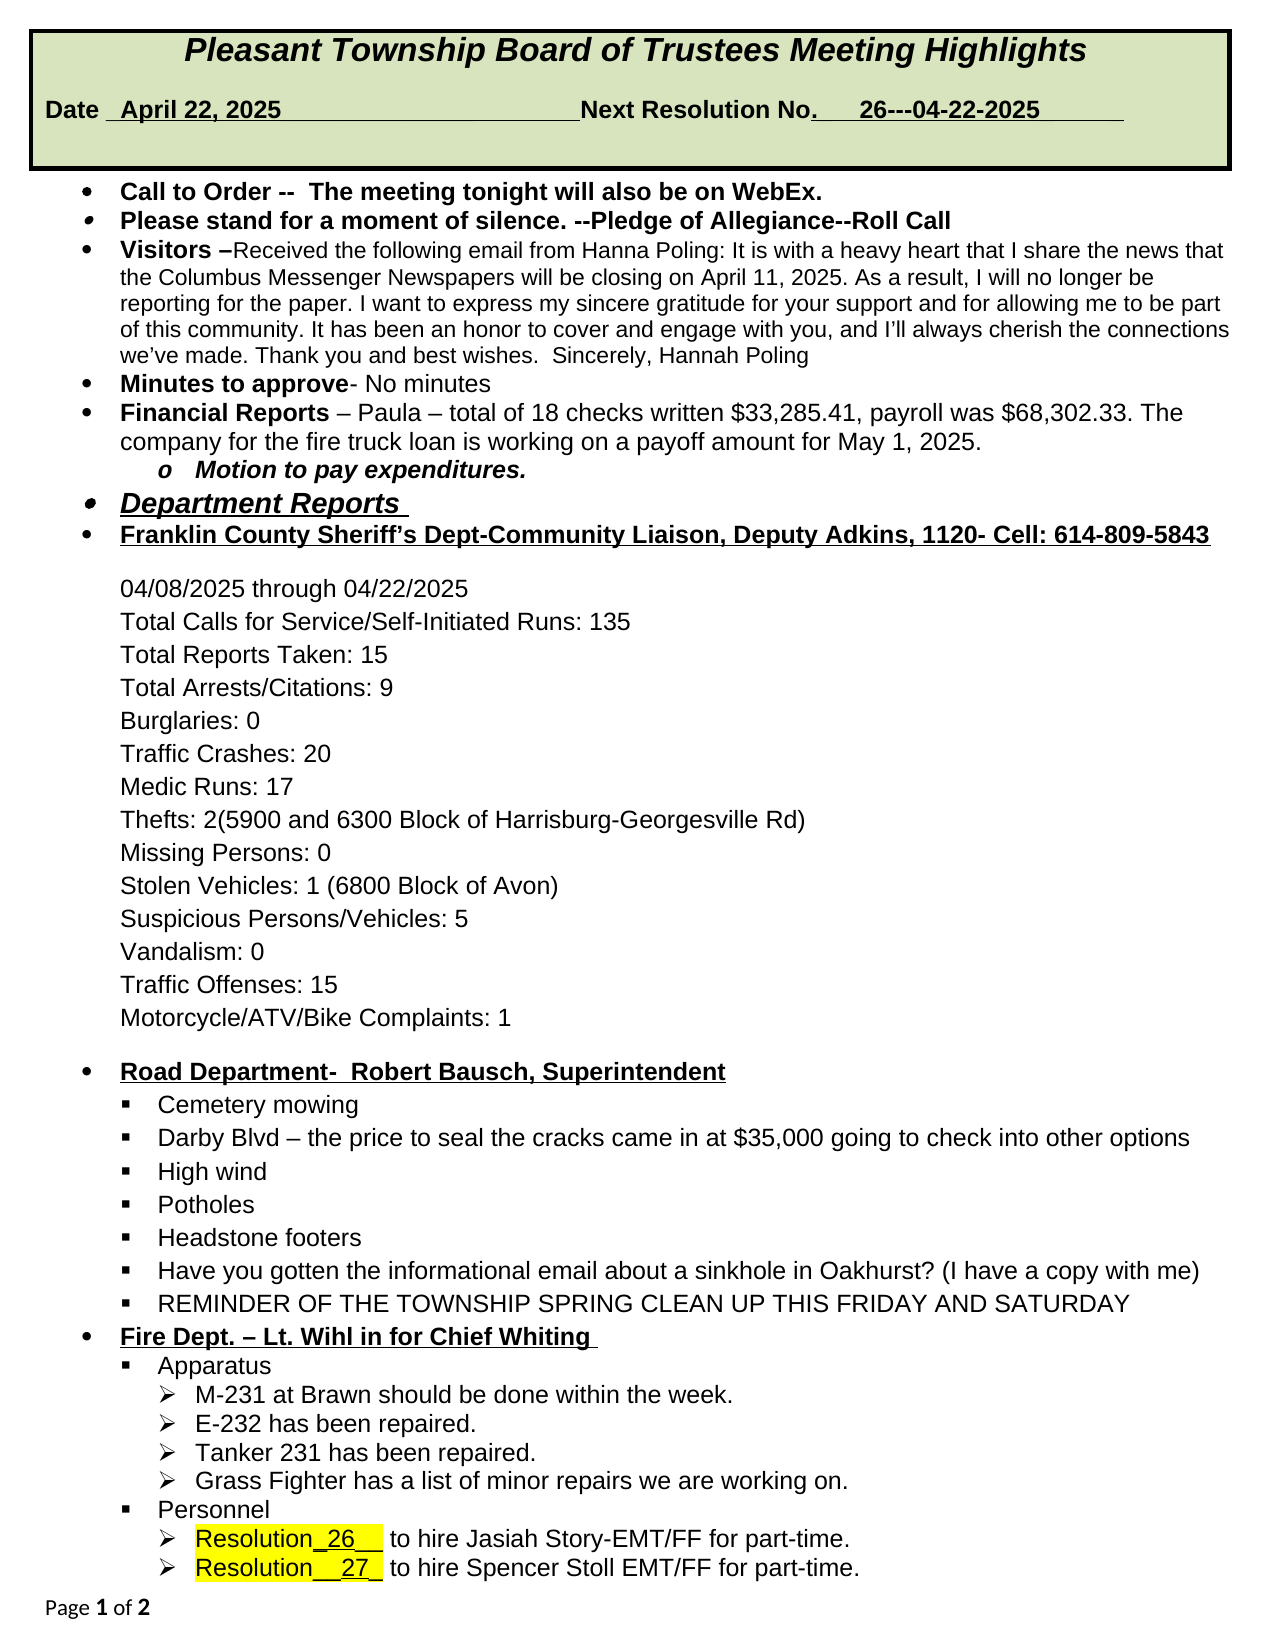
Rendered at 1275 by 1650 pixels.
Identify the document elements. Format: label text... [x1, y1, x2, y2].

list Road Department- Robert Bausch, Superintendent [82, 1057, 1230, 1086]
text Stolen Vehicles: 1 (6800 Block of Avon) [120, 871, 1230, 900]
text Medic Runs: 17 [120, 772, 1230, 801]
text Burglaries: 0 [120, 706, 1230, 735]
list Please stand for a moment of silence. --Pledge of Allegiance--Roll Call [82, 206, 1230, 234]
list E-232 has been repaired. [157, 1409, 1230, 1437]
text Motorcycle/ATV/Bike Complaints: 1 [120, 1003, 1230, 1032]
list Call to Order -- The meeting tonight will also be on WebEx. [82, 177, 1230, 206]
list Apparatus [120, 1351, 1230, 1380]
text Traffic Crashes: 20 [120, 739, 1230, 768]
list Franklin County Sheriff’s Dept-Community Liaison, Deputy Adkins, 1120- Cell: 614-809-5843 [82, 520, 1230, 549]
text Total Reports Taken: 15 [120, 640, 1230, 669]
list Tanker 231 has been repaired. [157, 1437, 1230, 1466]
list Darby Blvd – the price to seal the cracks came in at $35,000 going to check into other options [120, 1123, 1230, 1152]
list Fire Dept. – Lt. Wihl in for Chief Whiting [82, 1322, 1230, 1351]
list Financial Reports – Paula – total of 18 checks written $33,285.41, payroll was $68,302.33. The company for the fire truck loan is working on a payoff amount for May 1, 2025. [82, 398, 1230, 455]
list Visitors –Received the following email from Hanna Poling: It is with a heavy heart that I share the news that the Columbus Messenger Newspapers will be closing on April 11, 2025. As a result, I will no longer be reporting for the paper. I want to express my sincere gratitude for your support and for allowing me to be part of this community. It has been an honor to cover and engage with you, and I’ll always cherish the connections we’ve made. Thank you and best wishes. Sincerely, Hannah Poling [82, 234, 1230, 369]
list High wind [120, 1156, 1230, 1185]
text Traffic Offenses: 15 [120, 970, 1230, 999]
list Potholes [120, 1189, 1230, 1218]
text Date _April 22, 2025______________ Next Resolution No._ 26---04-22-2025_ _ [45, 95, 1230, 124]
list Minutes to approve- No minutes [82, 369, 1230, 398]
list Resolution_26__ to hire Jasiah Story-EMT/FF for part-time. [383, 1524, 1230, 1553]
list Headstone footers [120, 1223, 1230, 1252]
text Suspicious Persons/Vehicles: 5 [120, 904, 1230, 933]
list Grass Fighter has a list of minor repairs we are working on. [157, 1466, 1230, 1495]
text Thefts: 2(5900 and 6300 Block of Harrisburg-Georgesville Rd) [120, 805, 1230, 834]
text Vandalism: 0 [120, 937, 1230, 966]
text Total Arrests/Citations: 9 [120, 673, 1230, 702]
list Resolution__27_ to hire Spencer Stoll EMT/FF for part-time. [383, 1553, 1230, 1582]
list Cemetery mowing [120, 1090, 1230, 1119]
text 04/08/2025 through 04/22/2025 [120, 574, 1230, 603]
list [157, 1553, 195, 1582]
text Missing Persons: 0 [120, 838, 1230, 867]
list Personnel [120, 1495, 1230, 1524]
list Department Reports [82, 486, 1230, 520]
list M-231 at Brawn should be done within the week. [157, 1380, 1230, 1409]
list Motion to pay expenditures. [157, 455, 1230, 486]
list Have you gotten the informational email about a sinkhole in Oakhurst? (I have a copy with me) [120, 1256, 1230, 1285]
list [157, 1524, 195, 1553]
text Total Calls for Service/Self-Initiated Runs: 135 [120, 607, 1230, 636]
text Pleasant Township Board of Trustees Meeting Highlights [45, 30, 1230, 68]
list REMINDER OF THE TOWNSHIP SPRING CLEAN UP THIS FRIDAY AND SATURDAY [120, 1289, 1230, 1318]
